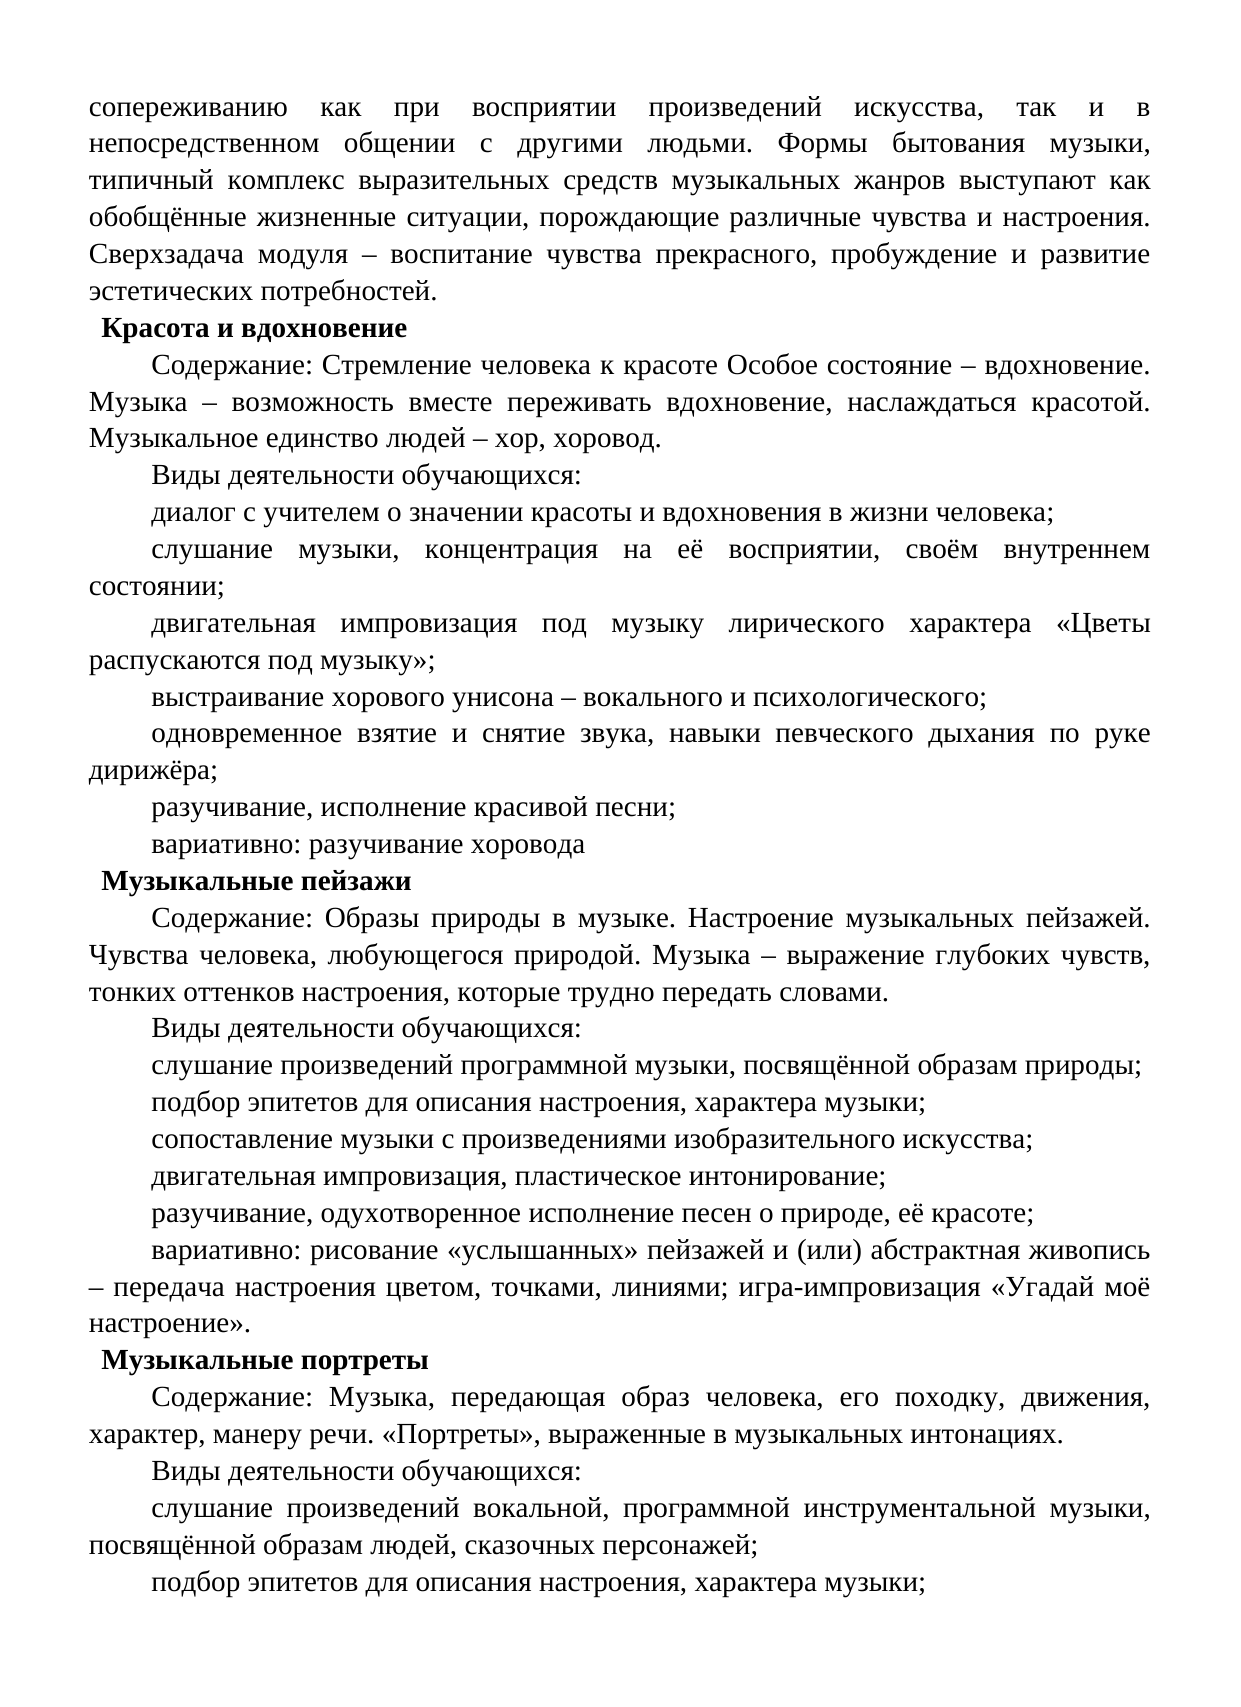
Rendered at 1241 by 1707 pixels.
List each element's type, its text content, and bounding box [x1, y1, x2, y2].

text Содержание: Стремление человека к красоте Особое состояние – вдохновение. Музыка – возможность вместе переживать вдохновение, наслаждаться красотой. Музыкальное единство людей – хор, хоровод. [89, 347, 1152, 454]
text вариативно: рисование «услышанных» пейзажей и (или) абстрактная живопись – передача настроения цветом, точками, линиями; игра-импровизация «Угадай моё настроение». [89, 1232, 1152, 1339]
text разучивание, одухотворенное исполнение песен о природе, её красоте; [89, 1195, 1152, 1228]
text Виды деятельности обучающихся: [89, 457, 1152, 491]
text Содержание: Образы природы в музыке. Настроение музыкальных пейзажей. Чувства человека, любующегося природой. Музыка – выражение глубоких чувств, тонких оттенков настроения, которые трудно передать словами. [89, 900, 1152, 1007]
text слушание произведений вокальной, программной инструментальной музыки, посвящённой образам людей, сказочных персонажей; [89, 1490, 1152, 1560]
text Содержание: Музыка, передающая образ человека, его походку, движения, характер, манеру речи. «Портреты», выраженные в музыкальных интонациях. [89, 1379, 1152, 1450]
text диалог с учителем о значении красоты и вдохновения в жизни человека; [89, 494, 1152, 528]
text Красота и вдохновение [101, 310, 1152, 343]
text двигательная импровизация под музыку лирического характера «Цветы распускаются под музыку»; [89, 605, 1152, 675]
text слушание произведений программной музыки, посвящённой образам природы; [89, 1047, 1152, 1081]
text подбор эпитетов для описания настроения, характера музыки; [89, 1084, 1152, 1118]
text Музыкальные портреты [101, 1342, 1152, 1376]
text разучивание, исполнение красивой песни; [89, 789, 1152, 823]
text подбор эпитетов для описания настроения, характера музыки; [89, 1564, 1152, 1597]
text Музыкальные пейзажи [101, 863, 1152, 897]
text слушание музыки, концентрация на её восприятии, своём внутреннем состоянии; [89, 531, 1152, 602]
text одновременное взятие и снятие звука, навыки певческого дыхания по руке дирижёра; [89, 716, 1152, 786]
text выстраивание хорового унисона – вокального и психологического; [89, 679, 1152, 712]
text Виды деятельности обучающихся: [89, 1011, 1152, 1044]
text Виды деятельности обучающихся: [89, 1453, 1152, 1487]
text сопоставление музыки с произведениями изобразительного искусства; [89, 1121, 1152, 1155]
text двигательная импровизация, пластическое интонирование; [89, 1158, 1152, 1192]
text вариативно: разучивание хоровода [89, 826, 1152, 860]
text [89, 89, 1152, 307]
